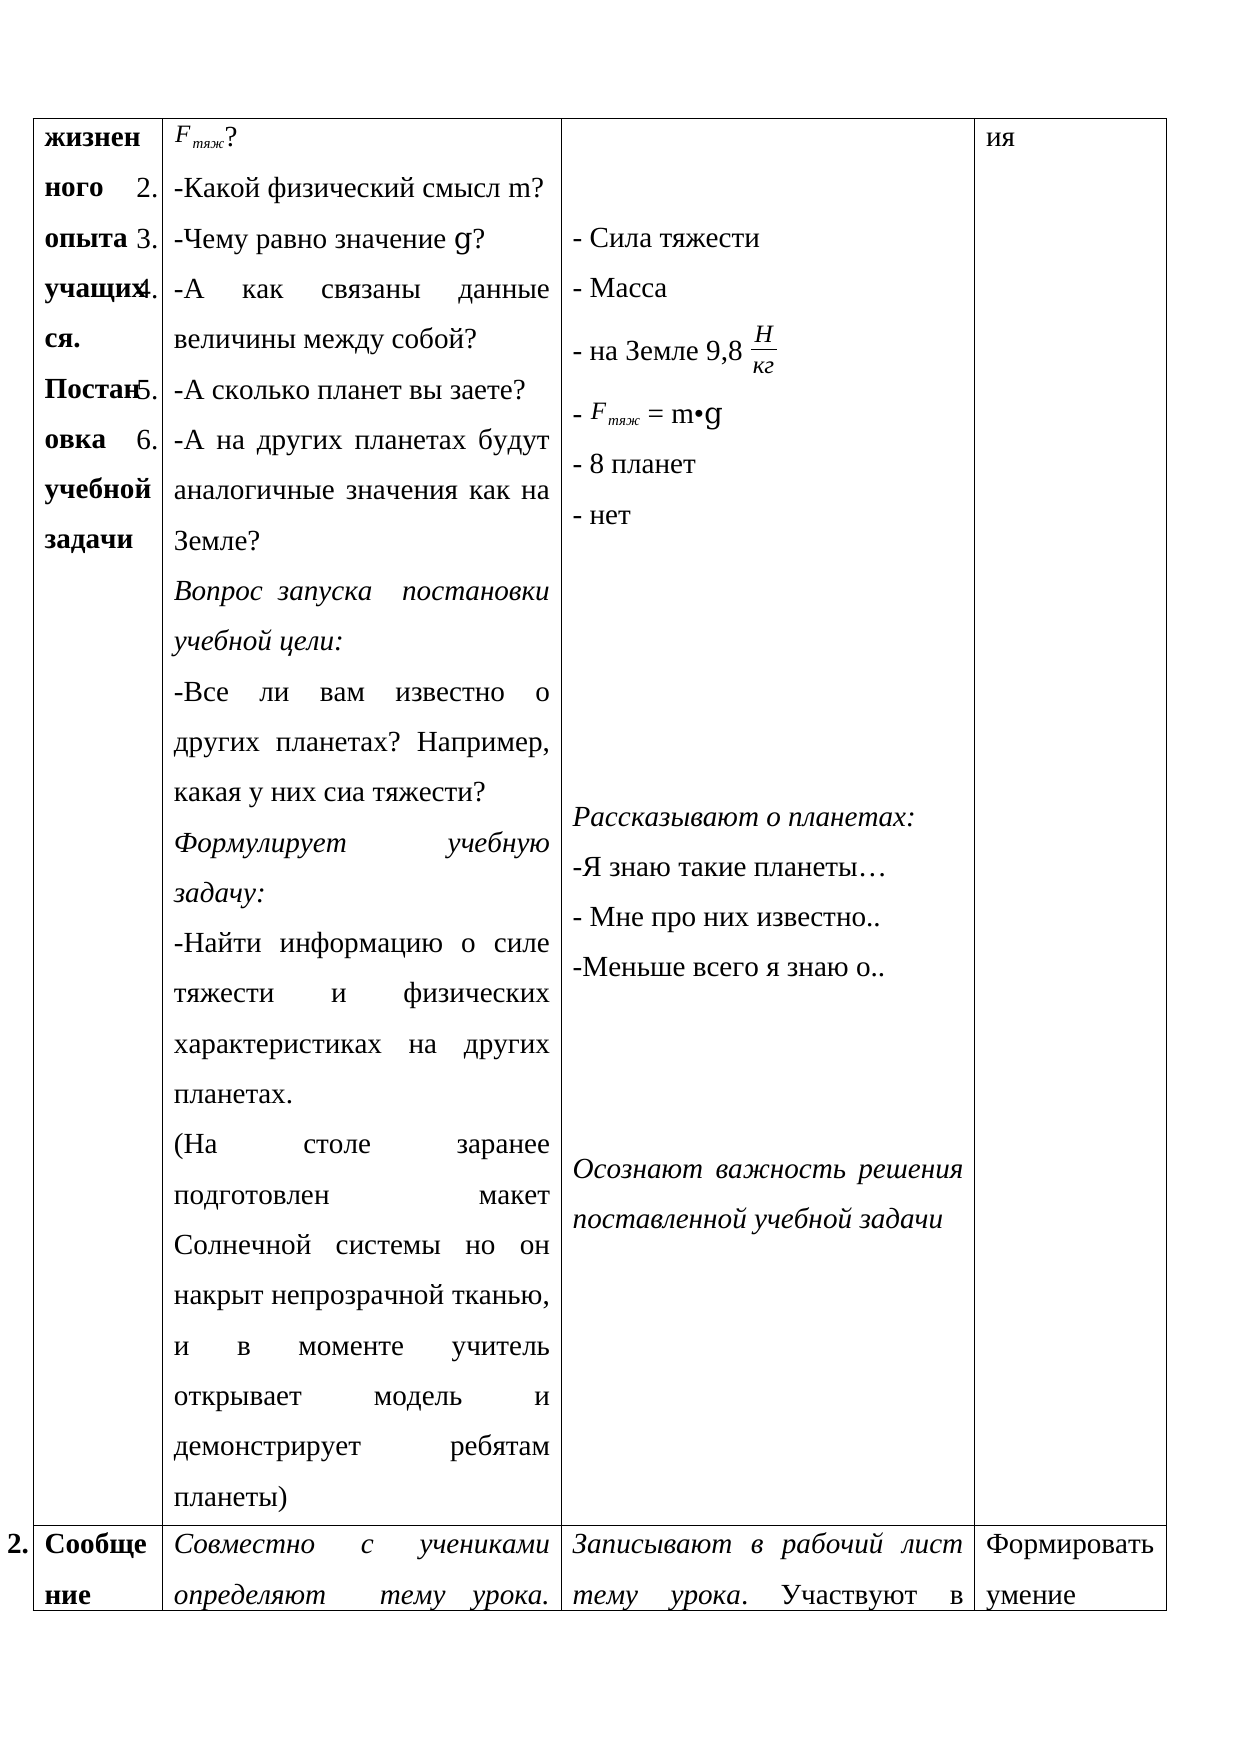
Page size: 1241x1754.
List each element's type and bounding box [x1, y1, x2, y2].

table_cell [562, 119, 974, 1525]
table_cell [34, 1526, 162, 1610]
table_cell [975, 1526, 1166, 1610]
table_cell [163, 119, 561, 1525]
table_cell [975, 119, 1166, 1525]
table_cell [163, 1526, 561, 1610]
table_cell [34, 119, 162, 1525]
table_cell [562, 1526, 974, 1610]
